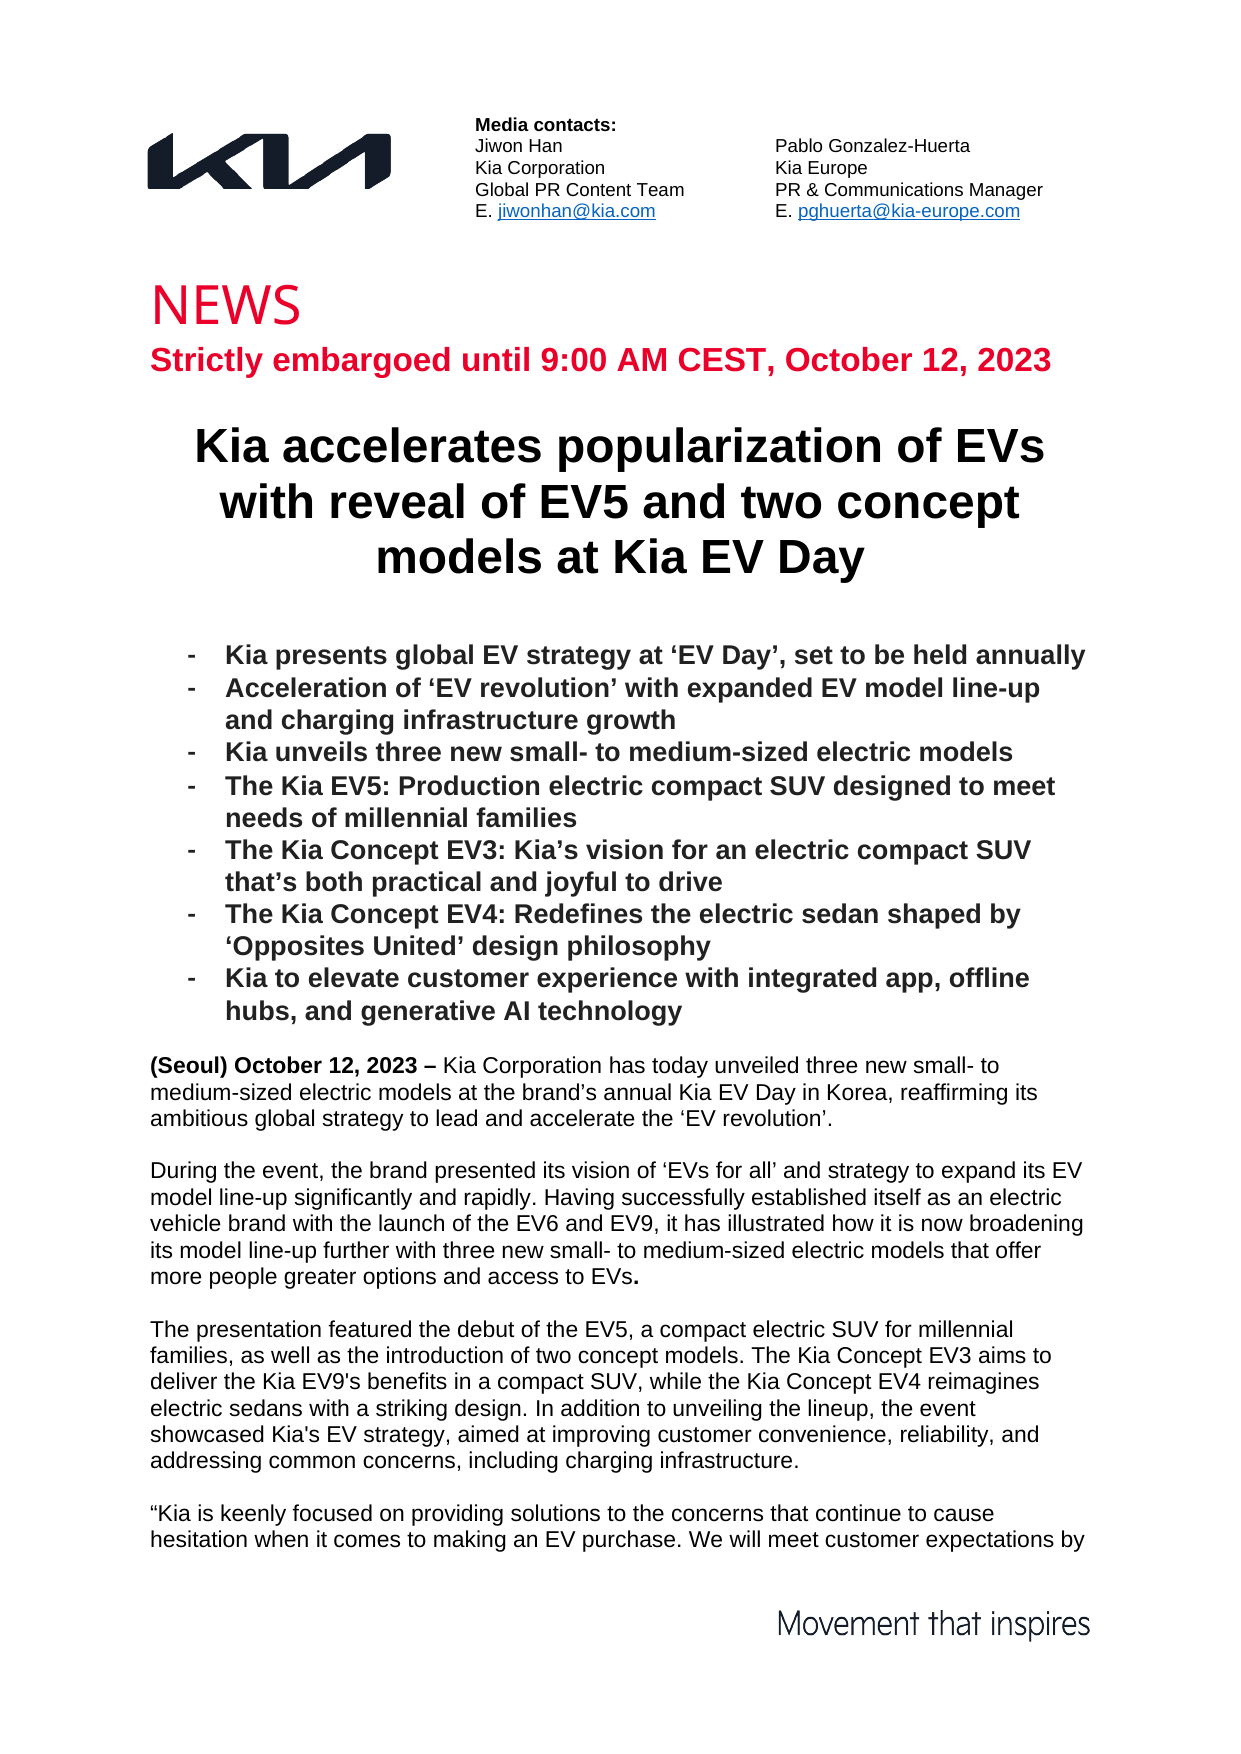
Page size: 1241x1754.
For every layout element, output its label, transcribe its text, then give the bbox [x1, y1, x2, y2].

picture [778, 1610, 1091, 1642]
text During the event, the brand presented its vision of ‘EVs for all’ and strategy to expand its EV model line-up significantly and rapidly. Having successfully established itself as an electric vehicle brand with the launch of the EV6 and EV9, it has illustrated how it is now broadening its model line-up further with three new small- to medium-sized electric models that offer more people greater options and access to EVs. [150, 1157, 1090, 1289]
list The Kia EV5: Production electric compact SUV designed to meet needs of millennial families [187, 769, 1090, 833]
text (Seoul) October 12, 2023 – Kia Corporation has today unveiled three new small- to medium-sized electric models at the brand’s annual Kia EV Day in Korea, reaffirming its ambitious global strategy to lead and accelerate the ‘EV revolution’. [150, 1052, 1090, 1131]
text Kia accelerates popularization of EVs with reveal of EV5 and two concept models at Kia EV Day [150, 418, 1090, 583]
text The presentation featured the debut of the EV5, a compact electric SUV for millennial families, as well as the introduction of two concept models. The Kia Concept EV3 aims to deliver the Kia EV9's benefits in a compact SUV, while the Kia Concept EV4 reimagines electric sedans with a striking design. In addition to unveiling the lineup, the event showcased Kia's EV strategy, aimed at improving customer convenience, reliability, and addressing common concerns, including charging infrastructure. [150, 1316, 1090, 1474]
list The Kia Concept EV4: Redefines the electric sedan shaped by ‘Opposites United’ design philosophy [187, 897, 1090, 961]
picture [147, 124, 394, 189]
list The Kia Concept EV3: Kia’s vision for an electric compact SUV that’s both practical and joyful to drive [187, 833, 1090, 897]
text NEWS [150, 266, 1090, 340]
list Kia to elevate customer experience with integrated app, offline hubs, and generative AI technology [187, 961, 1090, 1026]
text Strictly embargoed until 9:00 AM CEST, October 12, 2023 [150, 340, 1090, 379]
list Kia presents global EV strategy at ‘EV Day’, set to be held annually [187, 638, 1090, 671]
list Kia unveils three new small- to medium-sized electric models [187, 736, 1090, 769]
list Acceleration of ‘EV revolution’ with expanded EV model line-up and charging infrastructure growth [187, 671, 1090, 736]
